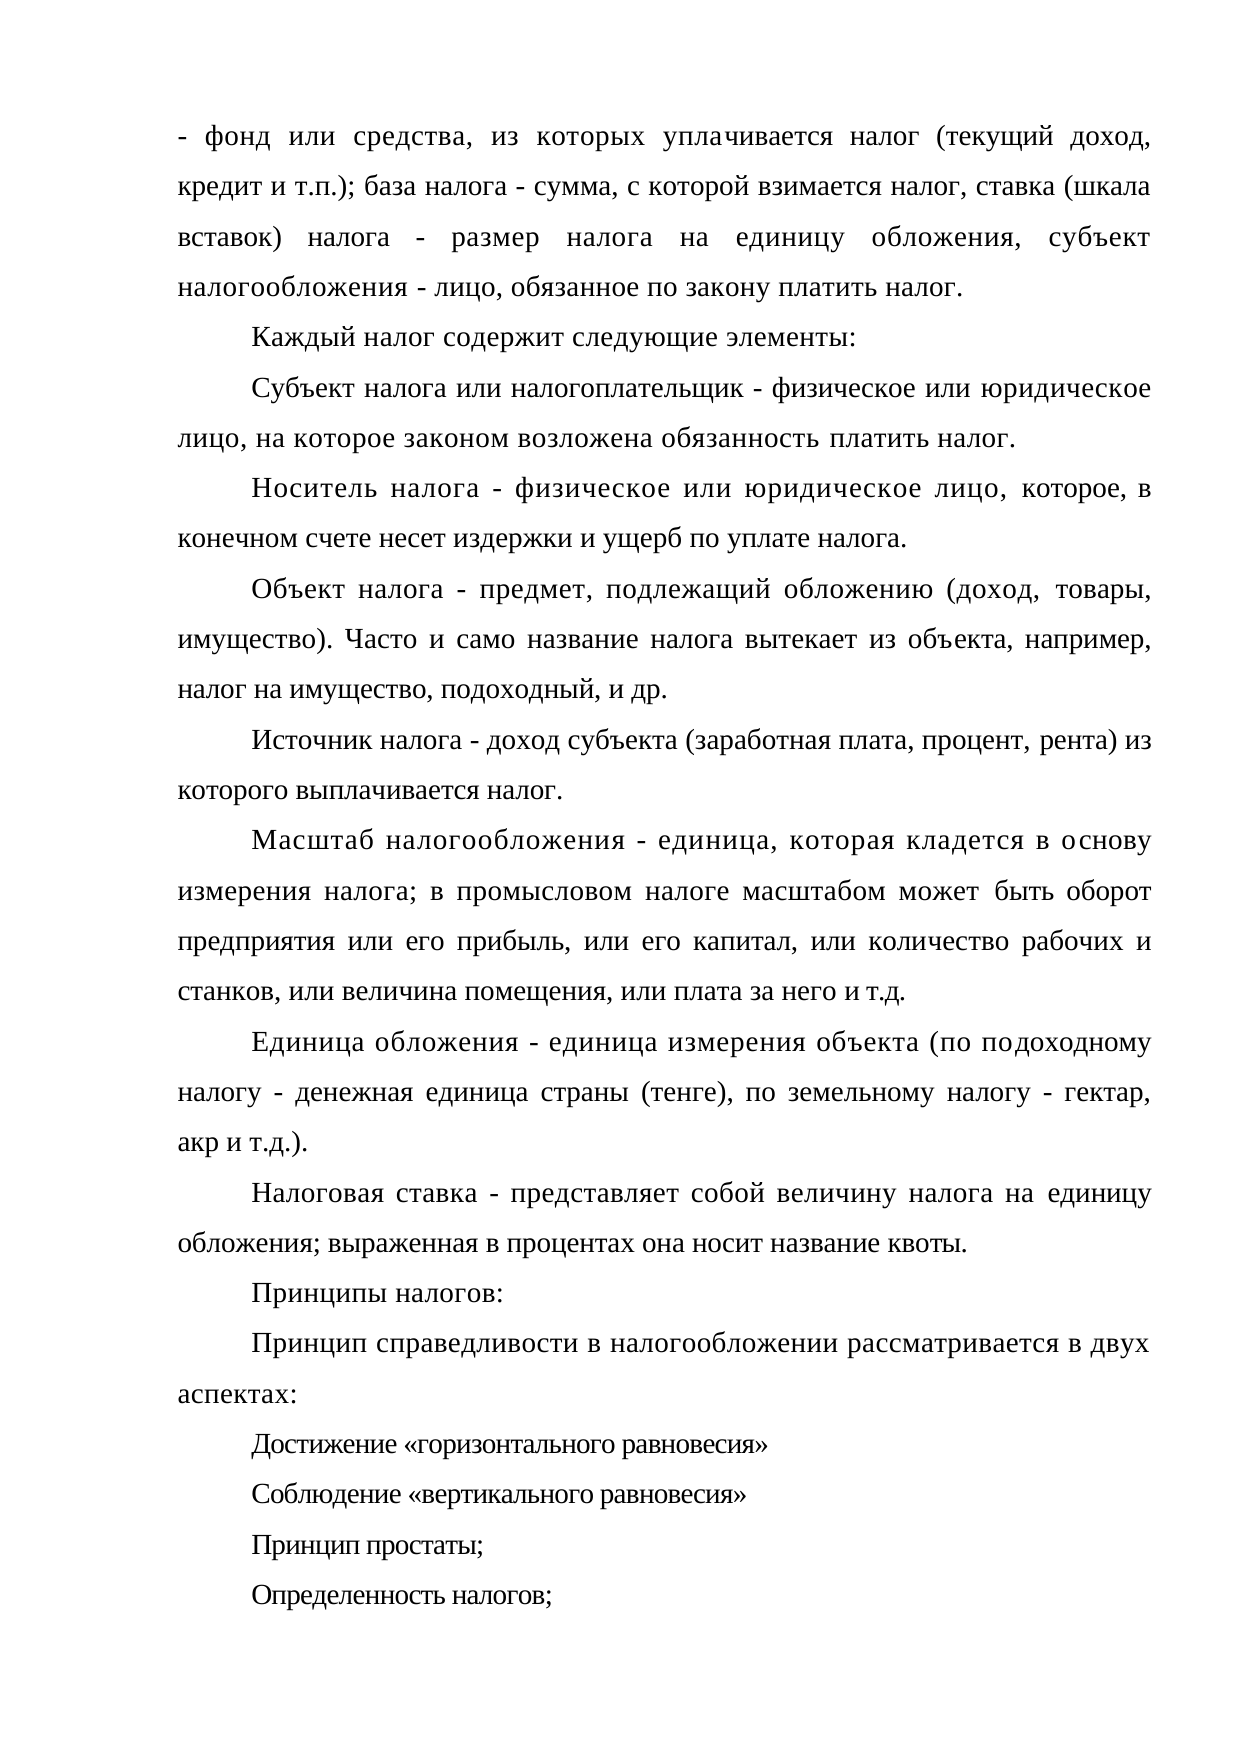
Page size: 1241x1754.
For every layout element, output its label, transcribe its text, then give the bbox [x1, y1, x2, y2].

text Достижение «горизонтального равновесия» [177, 1426, 1152, 1460]
text Определенность налогов; [177, 1577, 1152, 1611]
text Субъект налога или налогоплательщик - физическое или юридическое лицо, на которое законом возложена обязанность платить налог. [177, 370, 1152, 453]
text Объект налога - предмет, подлежащий обложению (доход, товары, имущество). Часто и само название налога вытекает из объекта, например, налог на имущество, подоходный, и др. [177, 571, 1152, 705]
text Принципы налогов: [177, 1275, 1152, 1309]
text Налоговая ставка - представляет собой величину налога на единицу обложения; выраженная в процентах она носит название квоты. [177, 1175, 1152, 1258]
text Носитель налога - физическое или юридическое лицо, которое, в конечном счете несет издержки и ущерб по уплате налога. [177, 470, 1152, 554]
text Принцип справедливости в налогообложении рассматривается в двух аспектах: [177, 1326, 1152, 1409]
text Соблюдение «вертикального равновесия» [177, 1477, 1152, 1510]
text Масштаб налогообложения - единица, которая кладется в основу измерения налога; в промысловом налоге масштабом может быть оборот предприятия или его прибыль, или его капитал, или количество рабочих и станков, или величина помещения, или плата за него и т.д. [177, 822, 1152, 1007]
text Источник налога - доход субъекта (заработная плата, процент, рента) из которого выплачивается налог. [177, 722, 1152, 806]
text Единица обложения - единица измерения объекта (по подоходному налогу - денежная единица страны (тенге), по земельному налогу - гектар, акр и т.д.). [177, 1024, 1152, 1158]
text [177, 118, 1152, 303]
text Каждый налог содержит следующие элементы: [177, 319, 1152, 353]
text Принцип простаты; [177, 1527, 1152, 1560]
